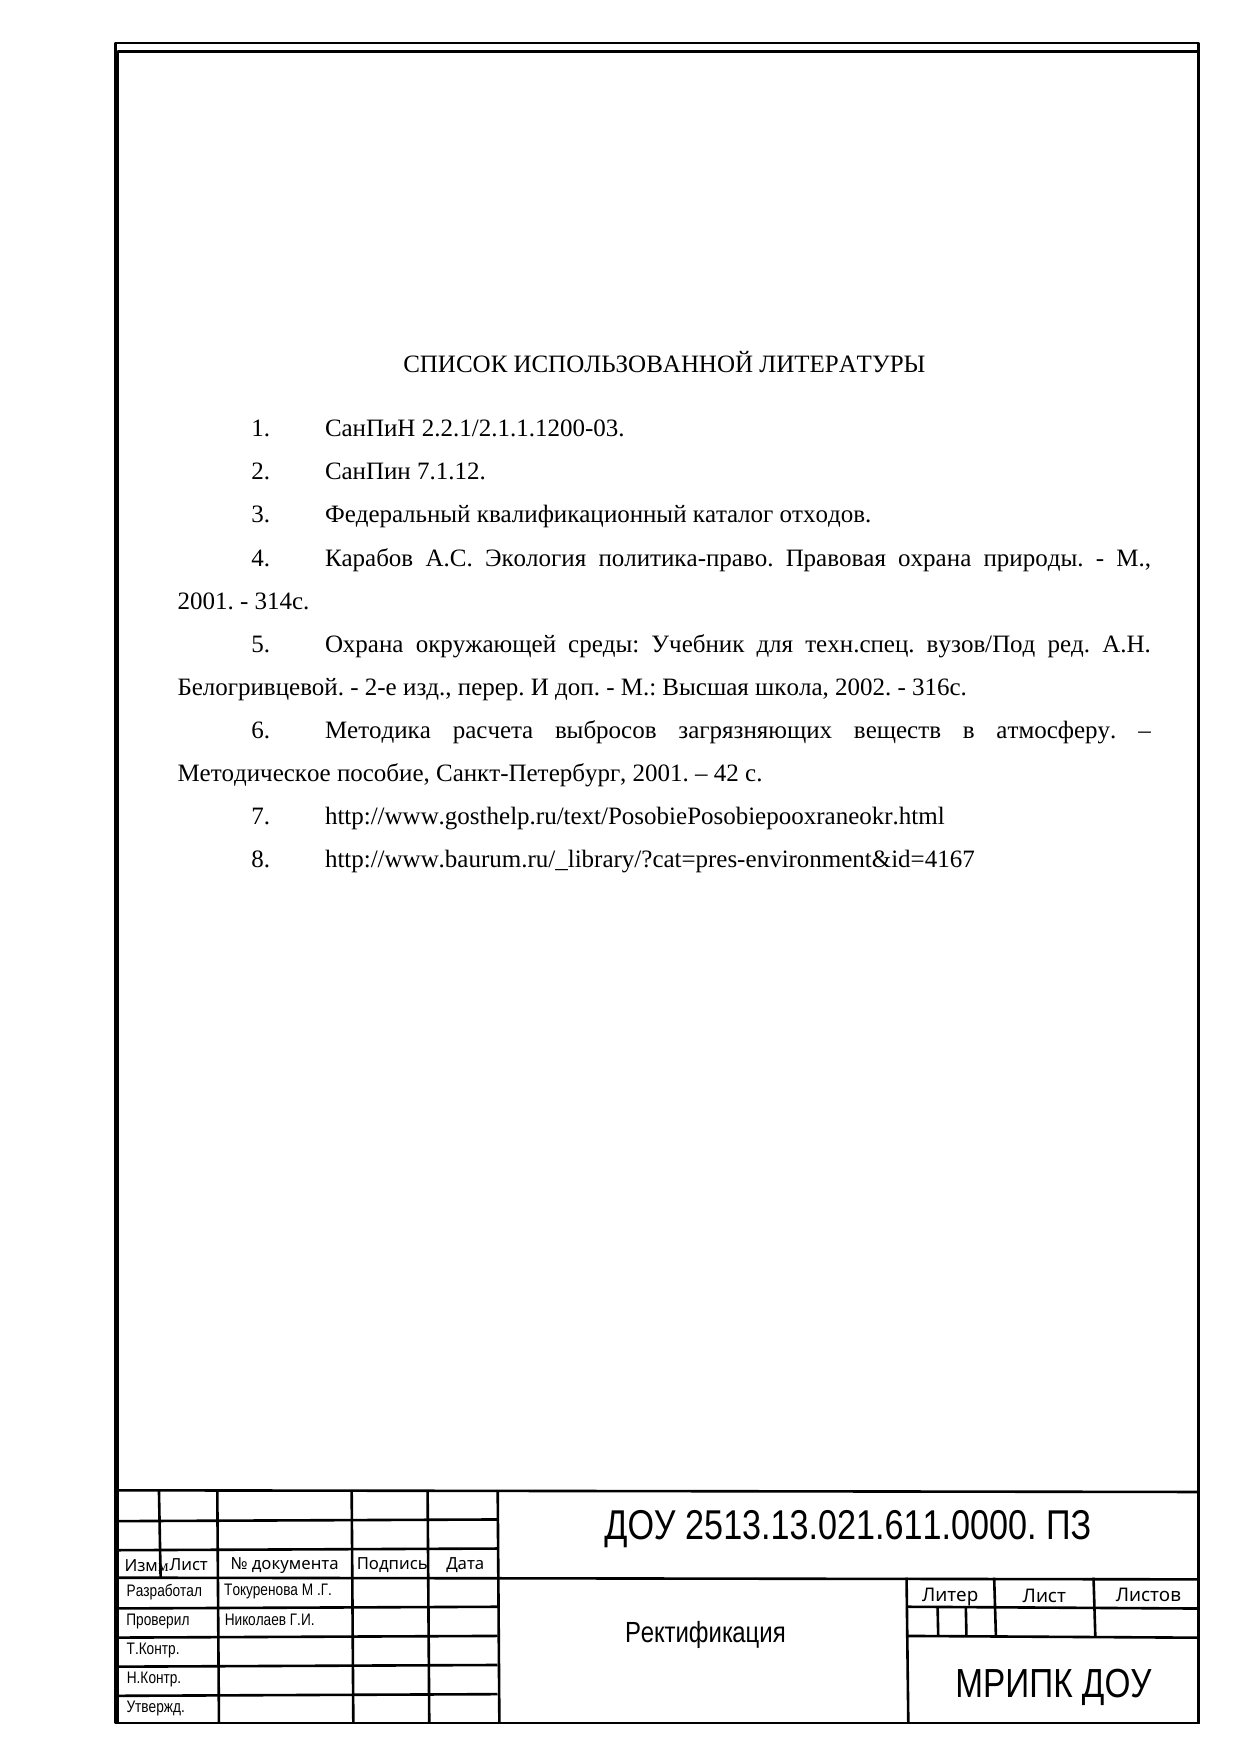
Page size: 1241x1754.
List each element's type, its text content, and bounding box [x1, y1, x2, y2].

list http://www.baurum.ru/_library/?cat=pres-environment&id=4167 [177, 844, 1152, 873]
list http://www.gosthelp.ru/text/PosobiePosobiepooxraneokr.html [177, 801, 1152, 830]
list Охрана окружающей среды: Учебник для техн.спец. вузов/Под ред. А.Н. Белогривцевой. - 2-е изд., перер. И доп. - М.: Высшая школа, 2002. - 316с. [177, 629, 1152, 701]
subtitle СанПиН 2.2.1/2.1.1.1200-03. [177, 413, 1152, 442]
list Федеральный квалификационный каталог отходов. [177, 499, 1152, 528]
list СанПин 7.1.12. [177, 456, 1152, 485]
list Карабов А.С. Экология политика-право. Правовая охрана природы. - М., 2001. - 314с. [177, 543, 1152, 614]
list Методика расчета выбросов загрязняющих веществ в атмосферу. – Методическое пособие, Санкт-Петербург, 2001. – 42 с. [177, 715, 1152, 787]
text СПИСОК ИСПОЛЬЗОВАННОЙ ЛИТЕРАТУРЫ [177, 349, 1152, 378]
